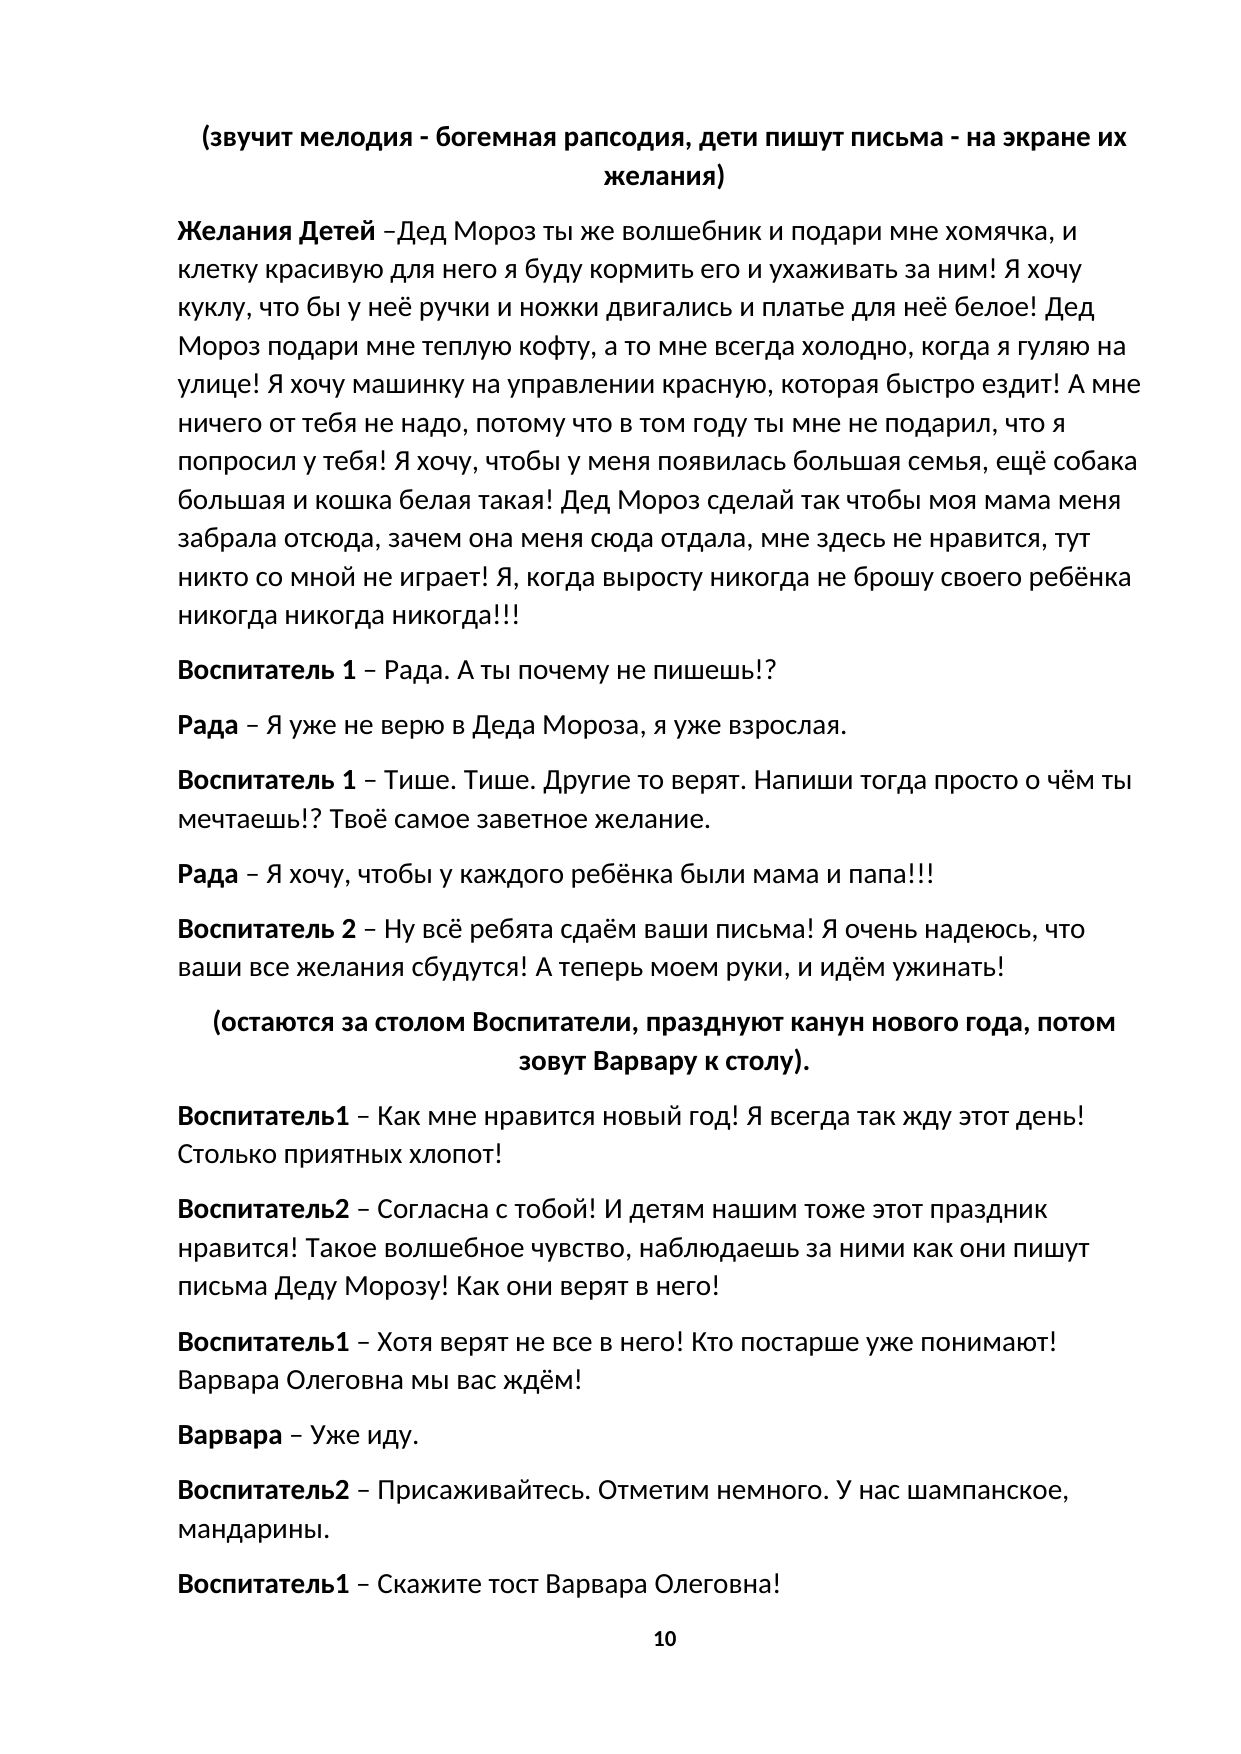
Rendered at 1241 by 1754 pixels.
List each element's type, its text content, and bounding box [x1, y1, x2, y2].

text Рада – Я уже не верю в Деда Мороза, я уже взрослая. [177, 706, 1152, 742]
text Воспитатель2 – Присаживайтесь. Отметим немного. У нас шампанское, мандарины. [177, 1471, 1152, 1545]
text Рада – Я хочу, чтобы у каждого ребёнка были мама и папа!!! [177, 855, 1152, 891]
text (звучит мелодия - богемная рапсодия, дети пишут письма - на экране их желания) [177, 118, 1152, 192]
text Воспитатель 2 – Ну всё ребята сдаём ваши письма! Я очень надеюсь, что ваши все желания сбудутся! А теперь моем руки, и идём ужинать! [177, 910, 1152, 984]
text Воспитатель 1 – Рада. А ты почему не пишешь!? [177, 651, 1152, 687]
text Воспитатель1 – Скажите тост Варвара Олеговна! [177, 1565, 1152, 1600]
text Воспитатель 1 – Тише. Тише. Другие то верят. Напиши тогда просто о чём ты мечтаешь!? Твоё самое заветное желание. [177, 761, 1152, 835]
text Воспитатель1 – Как мне нравится новый год! Я всегда так жду этот день! Столько приятных хлопот! [177, 1097, 1152, 1171]
text Воспитатель2 – Согласна с тобой! И детям нашим тоже этот праздник нравится! Такое волшебное чувство, наблюдаешь за ними как они пишут письма Деду Морозу! Как они верят в него! [177, 1191, 1152, 1303]
text Желания Детей –Дед Мороз ты же волшебник и подари мне хомячка, и клетку красивую для него я буду кормить его и ухаживать за ним! Я хочу куклу, что бы у неё ручки и ножки двигались и платье для неё белое! Дед Мороз подари мне теплую кофту, а то мне всегда холодно, когда я гуляю на улице! Я хочу машинку на управлении красную, которая быстро ездит! А мне ничего от тебя не надо, потому что в том году ты мне не подарил, что я попросил у тебя! Я хочу, чтобы у меня появилась большая семья, ещё собака большая и кошка белая такая! Дед Мороз сделай так чтобы моя мама меня забрала отсюда, зачем она меня сюда отдала, мне здесь не нравится, тут никто со мной не играет! Я, когда выросту никогда не брошу своего ребёнка никогда никогда никогда!!! [177, 212, 1152, 632]
text Воспитатель1 – Хотя верят не все в него! Кто постарше уже понимают! Варвара Олеговна мы вас ждём! [177, 1323, 1152, 1397]
text Варвара – Уже иду. [177, 1416, 1152, 1452]
text (остаются за столом Воспитатели, празднуют канун нового года, потом зовут Варвару к столу). [177, 1003, 1152, 1078]
